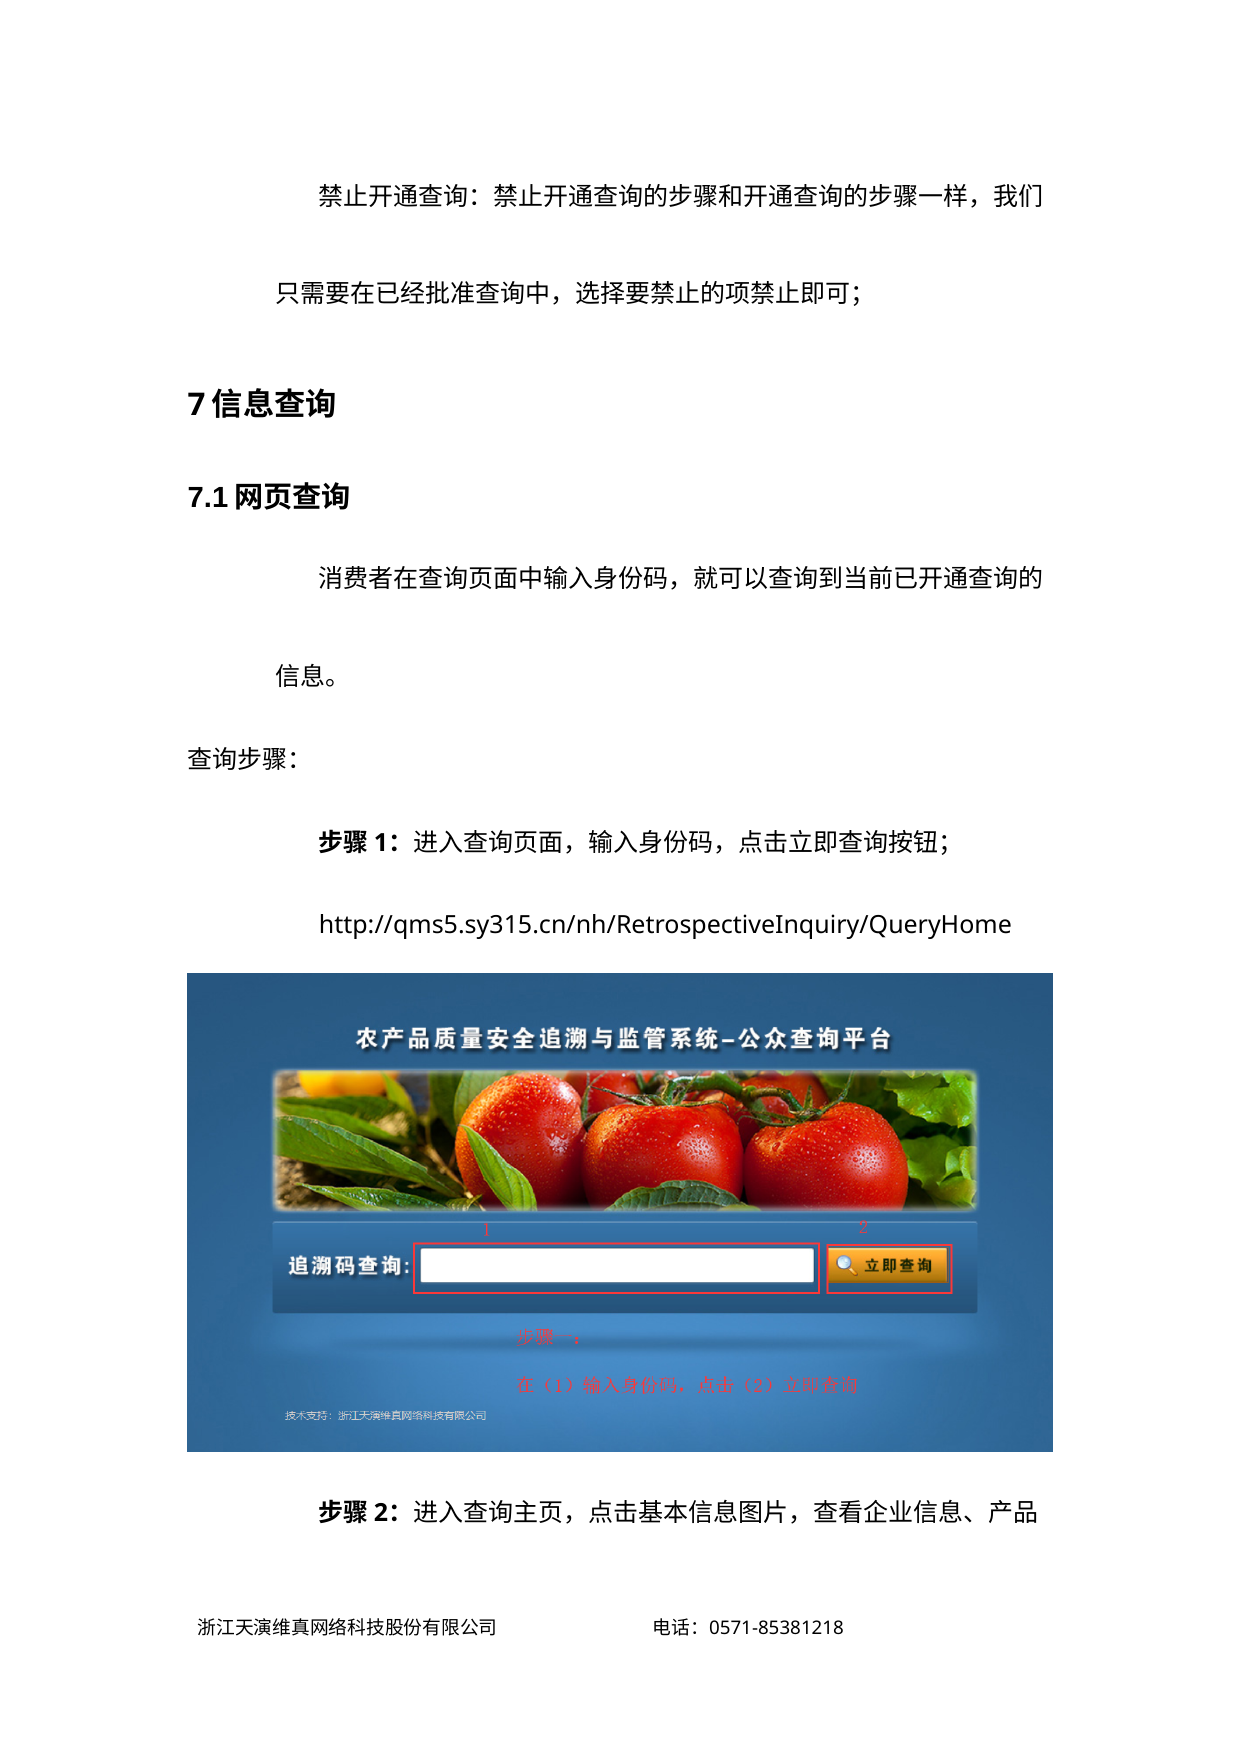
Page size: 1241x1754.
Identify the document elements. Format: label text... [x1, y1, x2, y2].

text 消费者在查询页面中输入身份码，就可以查询到当前已开通查询的信息。 [275, 544, 1053, 707]
text 禁止开通查询：禁止开通查询的步骤和开通查询的步骤一样，我们只需要在已经批准查询中，选择要禁止的项禁止即可； [275, 162, 1053, 324]
subtitle 7信息查询 [187, 370, 1053, 435]
subtitle 7.1网页查询 [187, 462, 1053, 527]
text 查询步骤： [187, 725, 1053, 790]
text 步骤1：进入查询页面，输入身份码，点击立即查询按钮； [275, 808, 1053, 873]
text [275, 1478, 1053, 1543]
picture [187, 973, 1053, 1452]
text http://qms5.sy315.cn/nh/RetrospectiveInquiry/QueryHome [275, 891, 1053, 956]
